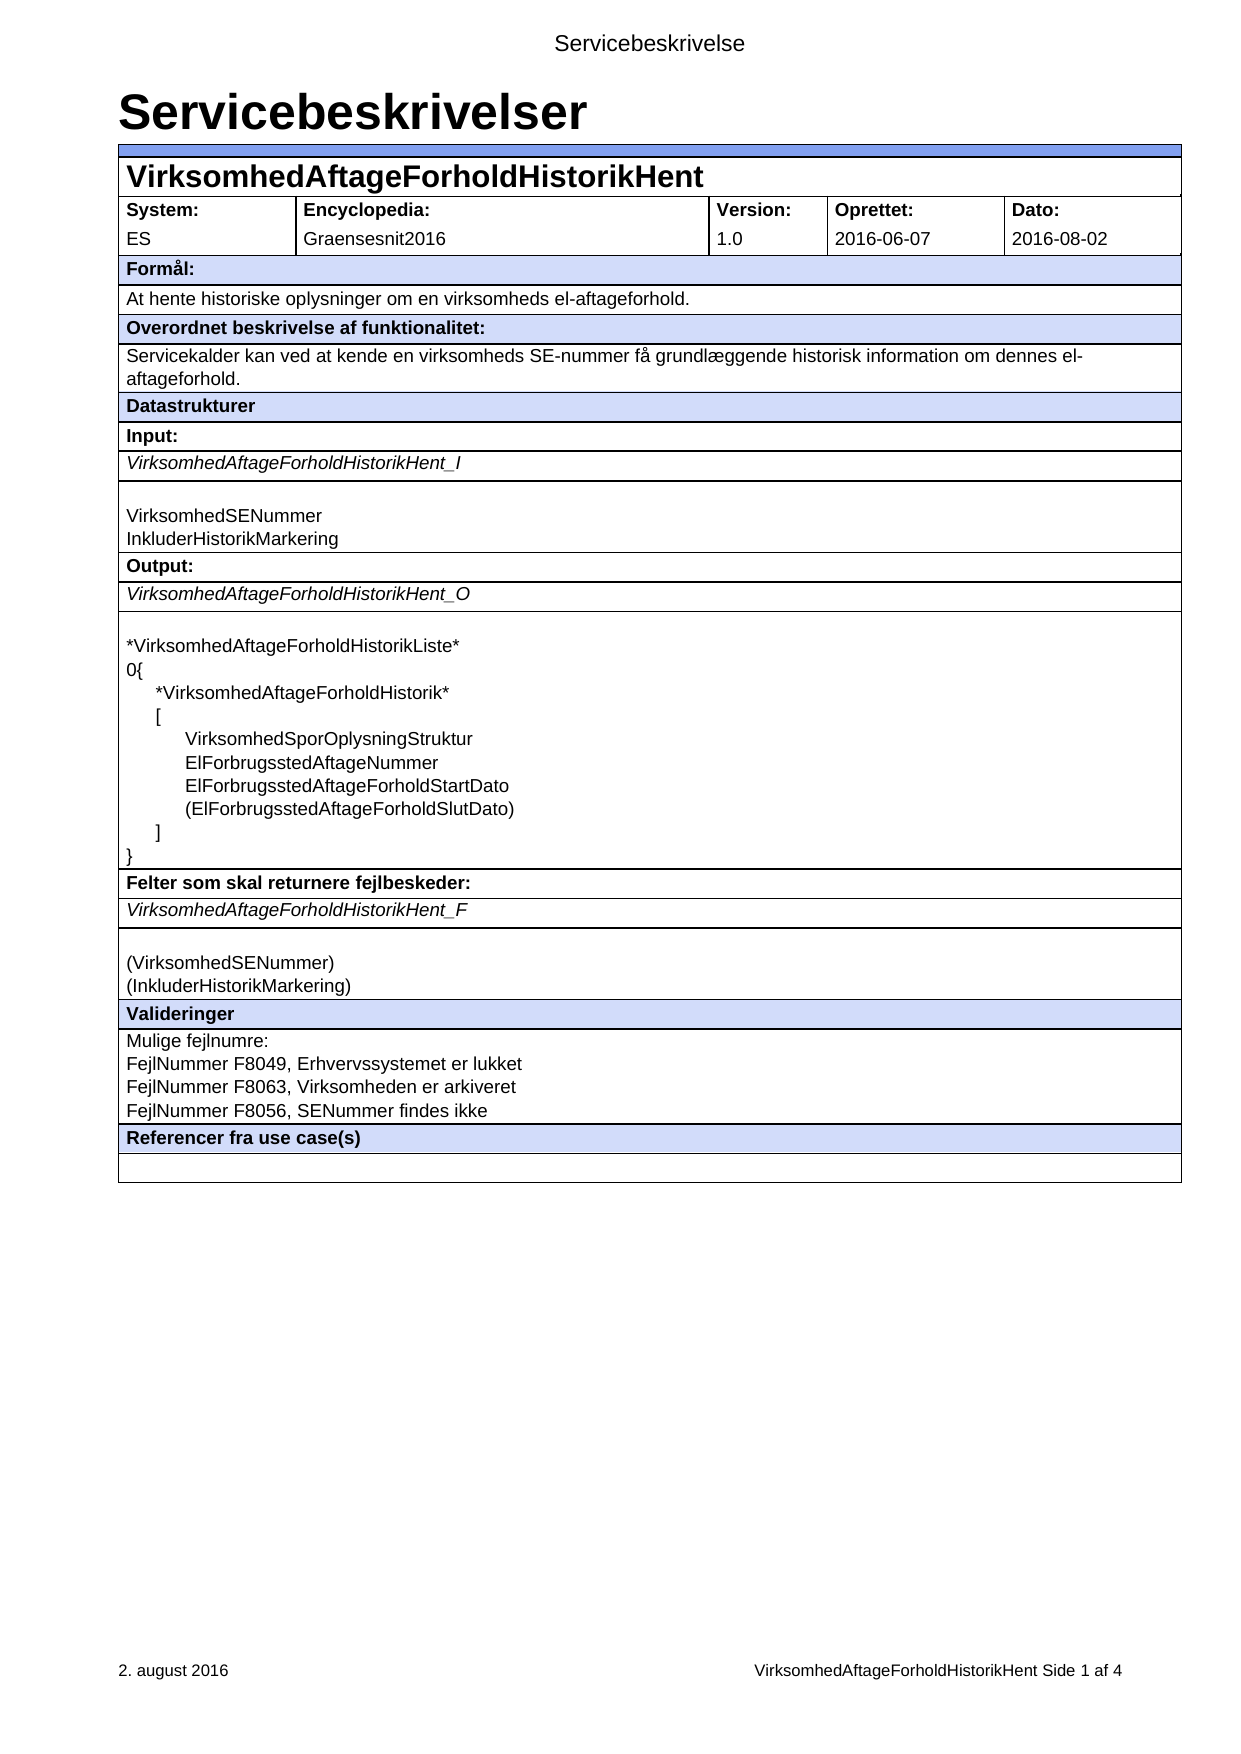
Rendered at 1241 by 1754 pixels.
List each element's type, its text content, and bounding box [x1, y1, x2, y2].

table_cell 2016-06-07 [828, 225, 1004, 254]
table_cell Felter som skal returnere fejlbeskeder: [119, 870, 1181, 897]
table_cell VirksomhedAftageForholdHistorikHent [119, 158, 1181, 196]
table_cell Formål: [119, 256, 1181, 284]
table_cell Graensesnit2016 [297, 225, 708, 254]
table_cell Valideringer [119, 1000, 1181, 1028]
table_cell VirksomhedAftageForholdHistorikHent_F [119, 899, 1181, 927]
table_header [119, 145, 1181, 156]
table_cell 2016-08-02 [1005, 225, 1181, 254]
table_cell VirksomhedAftageForholdHistorikHent_O [119, 583, 1181, 611]
table_cell Encyclopedia: [297, 197, 708, 225]
text Servicebeskrivelser [118, 82, 1181, 140]
table_cell Referencer fra use case(s) [119, 1125, 1181, 1152]
table_cell (VirksomhedSENummer) (InkluderHistorikMarkering) [119, 929, 1181, 999]
table_cell Datastrukturer [119, 393, 1181, 421]
table_cell VirksomhedAftageForholdHistorikHent_I [119, 452, 1181, 480]
table_cell [119, 1154, 1181, 1182]
table_cell System: [119, 197, 295, 225]
table_cell Overordnet beskrivelse af funktionalitet: [119, 315, 1181, 343]
table_cell ES [119, 225, 295, 254]
table_cell Mulige fejlnumre: FejlNummer F8049, Erhvervssystemet er lukket FejlNummer F8063, Virksomheden er arkiveret FejlNummer F8056, SENummer findes ikke [119, 1030, 1181, 1123]
table_cell Version: [710, 197, 827, 225]
table_cell Oprettet: [828, 197, 1004, 225]
table_cell Dato: [1005, 197, 1181, 225]
table_cell 1.0 [710, 225, 827, 254]
table_cell Input: [119, 423, 1181, 450]
table_cell Servicekalder kan ved at kende en virksomheds SE-nummer få grundlæggende historisk information om dennes el-aftageforhold. [119, 345, 1181, 391]
table_cell VirksomhedSENummer InkluderHistorikMarkering [119, 482, 1181, 552]
table_cell Output: [119, 553, 1181, 581]
table_cell At hente historiske oplysninger om en virksomheds el-aftageforhold. [119, 286, 1181, 313]
table_cell *VirksomhedAftageForholdHistorikListe* 0{ *VirksomhedAftageForholdHistorik* [ VirksomhedSporOplysningStruktur ElForbrugsstedAftageNummer ElForbrugsstedAftageForholdStartDato (ElForbrugsstedAftageForholdSlutDato) ] } [119, 612, 1181, 868]
